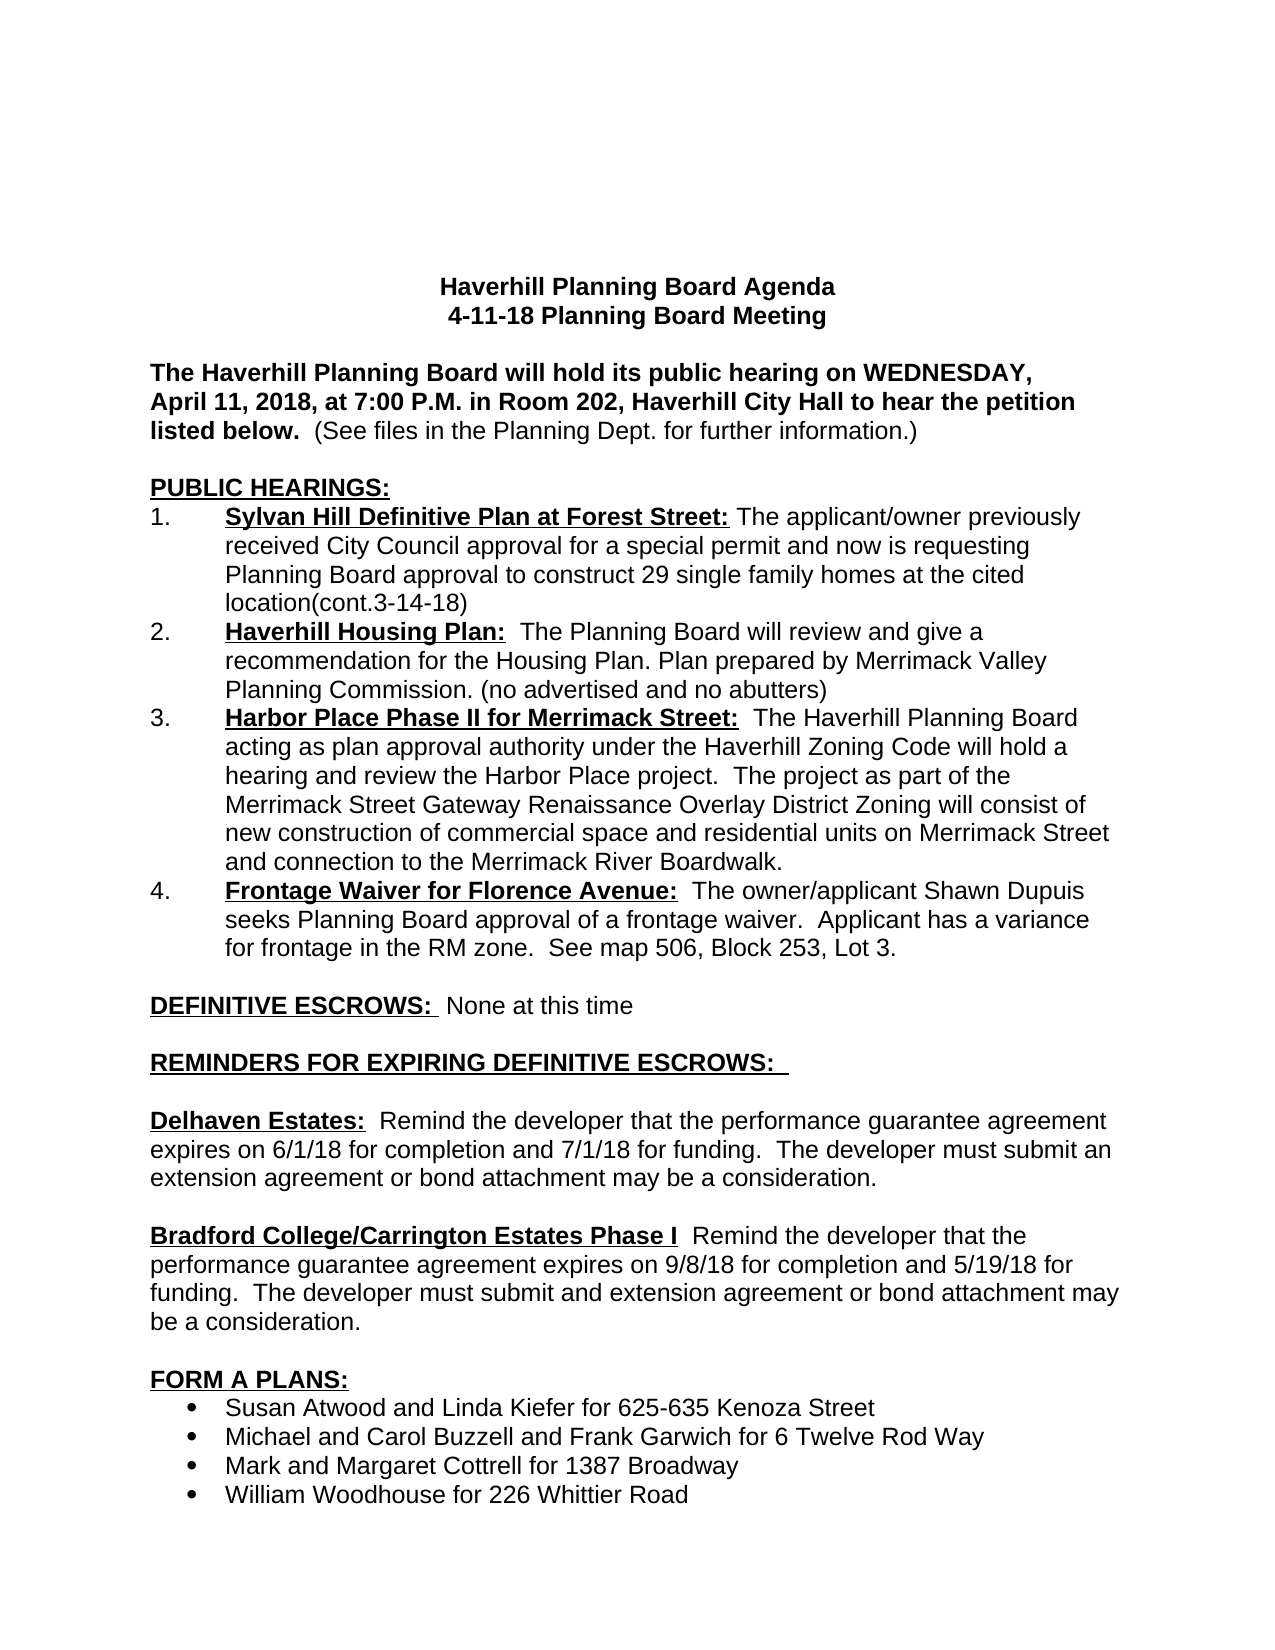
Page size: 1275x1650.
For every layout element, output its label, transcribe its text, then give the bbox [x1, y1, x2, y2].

text FORM A PLANS: [150, 1365, 1125, 1393]
text 4-11-18 Planning Board Meeting [150, 301, 1125, 330]
text REMINDERS FOR EXPIRING DEFINITIVE ESCROWS: [150, 1048, 1125, 1077]
list William Woodhouse for 226 Whittier Road [187, 1480, 1125, 1509]
text Delhaven Estates: Remind the developer that the performance guarantee agreement expires on 6/1/18 for completion and 7/1/18 for funding. The developer must submit an extension agreement or bond attachment may be a consideration. [150, 1106, 1125, 1192]
text The Haverhill Planning Board will hold its public hearing on WEDNESDAY, [150, 358, 1125, 387]
text 4. Frontage Waiver for Florence Avenue: The owner/applicant Shawn Dupuis seeks Planning Board approval of a frontage waiver. Applicant has a variance for frontage in the RM zone. See map 506, Block 253, Lot 3. [150, 876, 1125, 962]
text April 11, 2018, at 7:00 P.M. in Room 202, Haverhill City Hall to hear the petition listed below. (See files in the Planning Dept. for further information.) [150, 387, 1125, 445]
text PUBLIC HEARINGS: [150, 473, 1125, 502]
list Mark and Margaret Cottrell for 1387 Broadway [187, 1451, 1125, 1480]
text Haverhill Planning Board Agenda [150, 272, 1125, 301]
text 3. Harbor Place Phase II for Merrimack Street: The Haverhill Planning Board acting as plan approval authority under the Haverhill Zoning Code will hold a hearing and review the Harbor Place project. The project as part of the Merrimack Street Gateway Renaissance Overlay District Zoning will consist of new construction of commercial space and residential units on Merrimack Street and connection to the Merrimack River Boardwalk. [150, 703, 1125, 876]
text DEFINITIVE ESCROWS: None at this time [150, 991, 1125, 1020]
list Susan Atwood and Linda Kiefer for 625-635 Kenoza Street [187, 1393, 1125, 1422]
text 1. Sylvan Hill Definitive Plan at Forest Street: The applicant/owner previously received City Council approval for a special permit and now is requesting Planning Board approval to construct 29 single family homes at the cited location(cont.3-14-18) [150, 502, 1125, 617]
list Michael and Carol Buzzell and Frank Garwich for 6 Twelve Rod Way [187, 1422, 1125, 1451]
text 2. Haverhill Housing Plan: The Planning Board will review and give a recommendation for the Housing Plan. Plan prepared by Merrimack Valley Planning Commission. (no advertised and no abutters) [150, 617, 1125, 703]
text Bradford College/Carrington Estates Phase I Remind the developer that the performance guarantee agreement expires on 9/8/18 for completion and 5/19/18 for funding. The developer must submit and extension agreement or bond attachment may be a consideration. [150, 1221, 1125, 1336]
